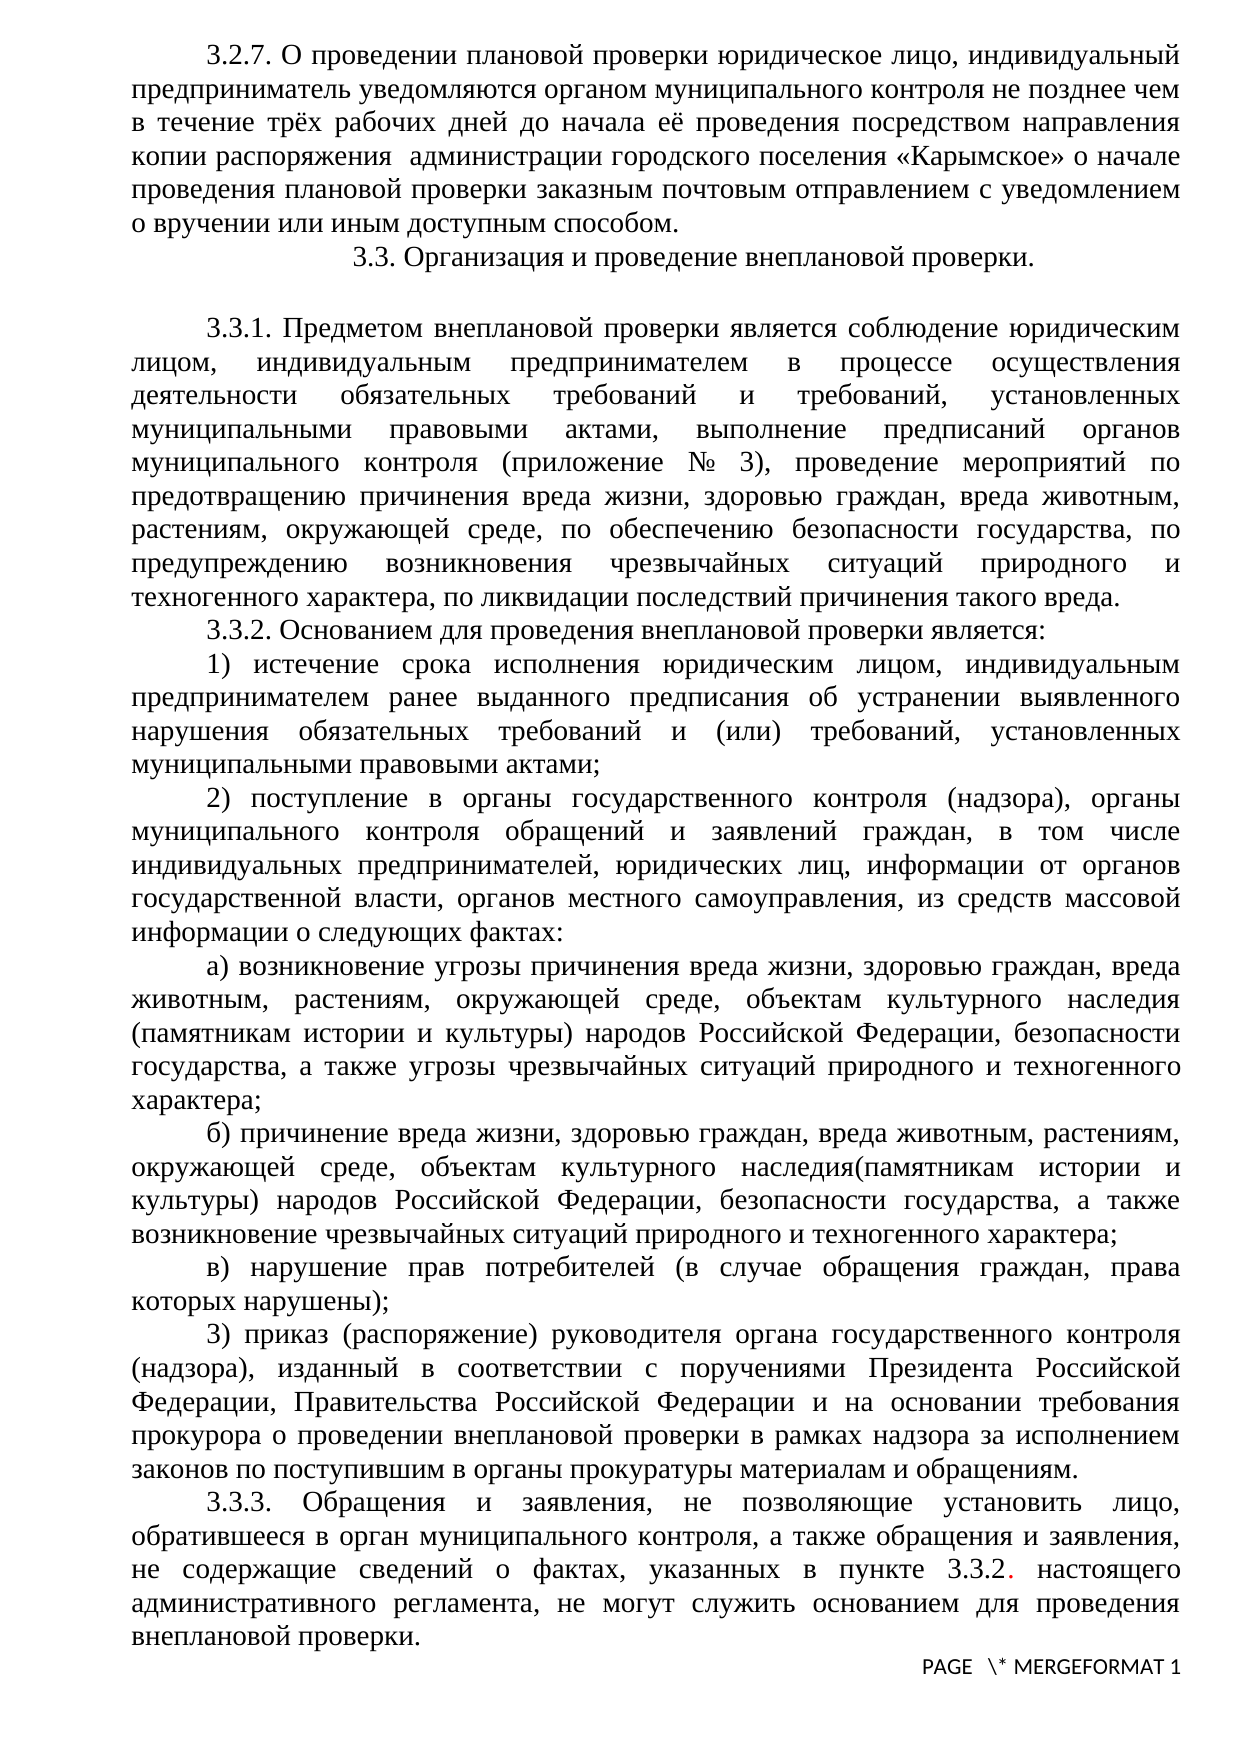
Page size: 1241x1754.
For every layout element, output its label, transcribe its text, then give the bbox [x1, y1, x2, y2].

text 1) истечение срока исполнения юридическим лицом, индивидуальным предпринимателем ранее выданного предписания об устранении выявленного нарушения обязательных требований и (или) требований, установленных муниципальными правовыми актами; [131, 646, 1181, 780]
text 3) приказ (распоряжение) руководителя органа государственного контроля (надзора), изданный в соответствии с поручениями Президента Российской Федерации, Правительства Российской Федерации и на основании требования прокурора о проведении внеплановой проверки в рамках надзора за исполнением законов по поступившим в органы прокуратуры материалам и обращениям. [131, 1317, 1181, 1484]
text 3.3.3. Обращения и заявления, не позволяющие установить лицо, обратившееся в орган муниципального контроля, а также обращения и заявления, не содержащие сведений о фактах, указанных в пункте 3.3.2. настоящего административного регламента, не могут служить основанием для проведения внеплановой проверки. [131, 1484, 1181, 1652]
text а) возникновение угрозы причинения вреда жизни, здоровью граждан, вреда животным, растениям, окружающей среде, объектам культурного наследия (памятникам истории и культуры) народов Российской Федерации, безопасности государства, а также угрозы чрезвычайных ситуаций природного и техногенного характера; [131, 948, 1181, 1115]
text 3.3.2. Основанием для проведения внеплановой проверки является: [131, 612, 1181, 646]
text 3.3. Организация и проведение внеплановой проверки. [131, 239, 1181, 272]
text 3.3.1. Предметом внеплановой проверки является соблюдение юридическим лицом, индивидуальным предпринимателем в процессе осуществления деятельности обязательных требований и требований, установленных муниципальными правовыми актами, выполнение предписаний органов муниципального контроля (приложение № 3), проведение мероприятий по предотвращению причинения вреда жизни, здоровью граждан, вреда животным, растениям, окружающей среде, по обеспечению безопасности государства, по предупреждению возникновения чрезвычайных ситуаций природного и техногенного характера, по ликвидации последствий причинения такого вреда. [131, 310, 1181, 612]
text 3.2.7. О проведении плановой проверки юридическое лицо, индивидуальный предприниматель уведомляются органом муниципального контроля не позднее чем в течение трёх рабочих дней до начала её проведения посредством направления копии распоряжения администрации городского поселения «Карымское» о начале проведения плановой проверки заказным почтовым отправлением с уведомлением о вручении или иным доступным способом. [131, 37, 1181, 239]
text 2) поступление в органы государственного контроля (надзора), органы муниципального контроля обращений и заявлений граждан, в том числе индивидуальных предпринимателей, юридических лиц, информации от органов государственной власти, органов местного самоуправления, из средств массовой информации о следующих фактах: [131, 780, 1181, 948]
text в) нарушение прав потребителей (в случае обращения граждан, права которых нарушены); [131, 1249, 1181, 1317]
text б) причинение вреда жизни, здоровью граждан, вреда животным, растениям, окружающей среде, объектам культурного наследия(памятникам истории и культуры) народов Российской Федерации, безопасности государства, а также возникновение чрезвычайных ситуаций природного и техногенного характера; [131, 1115, 1181, 1249]
